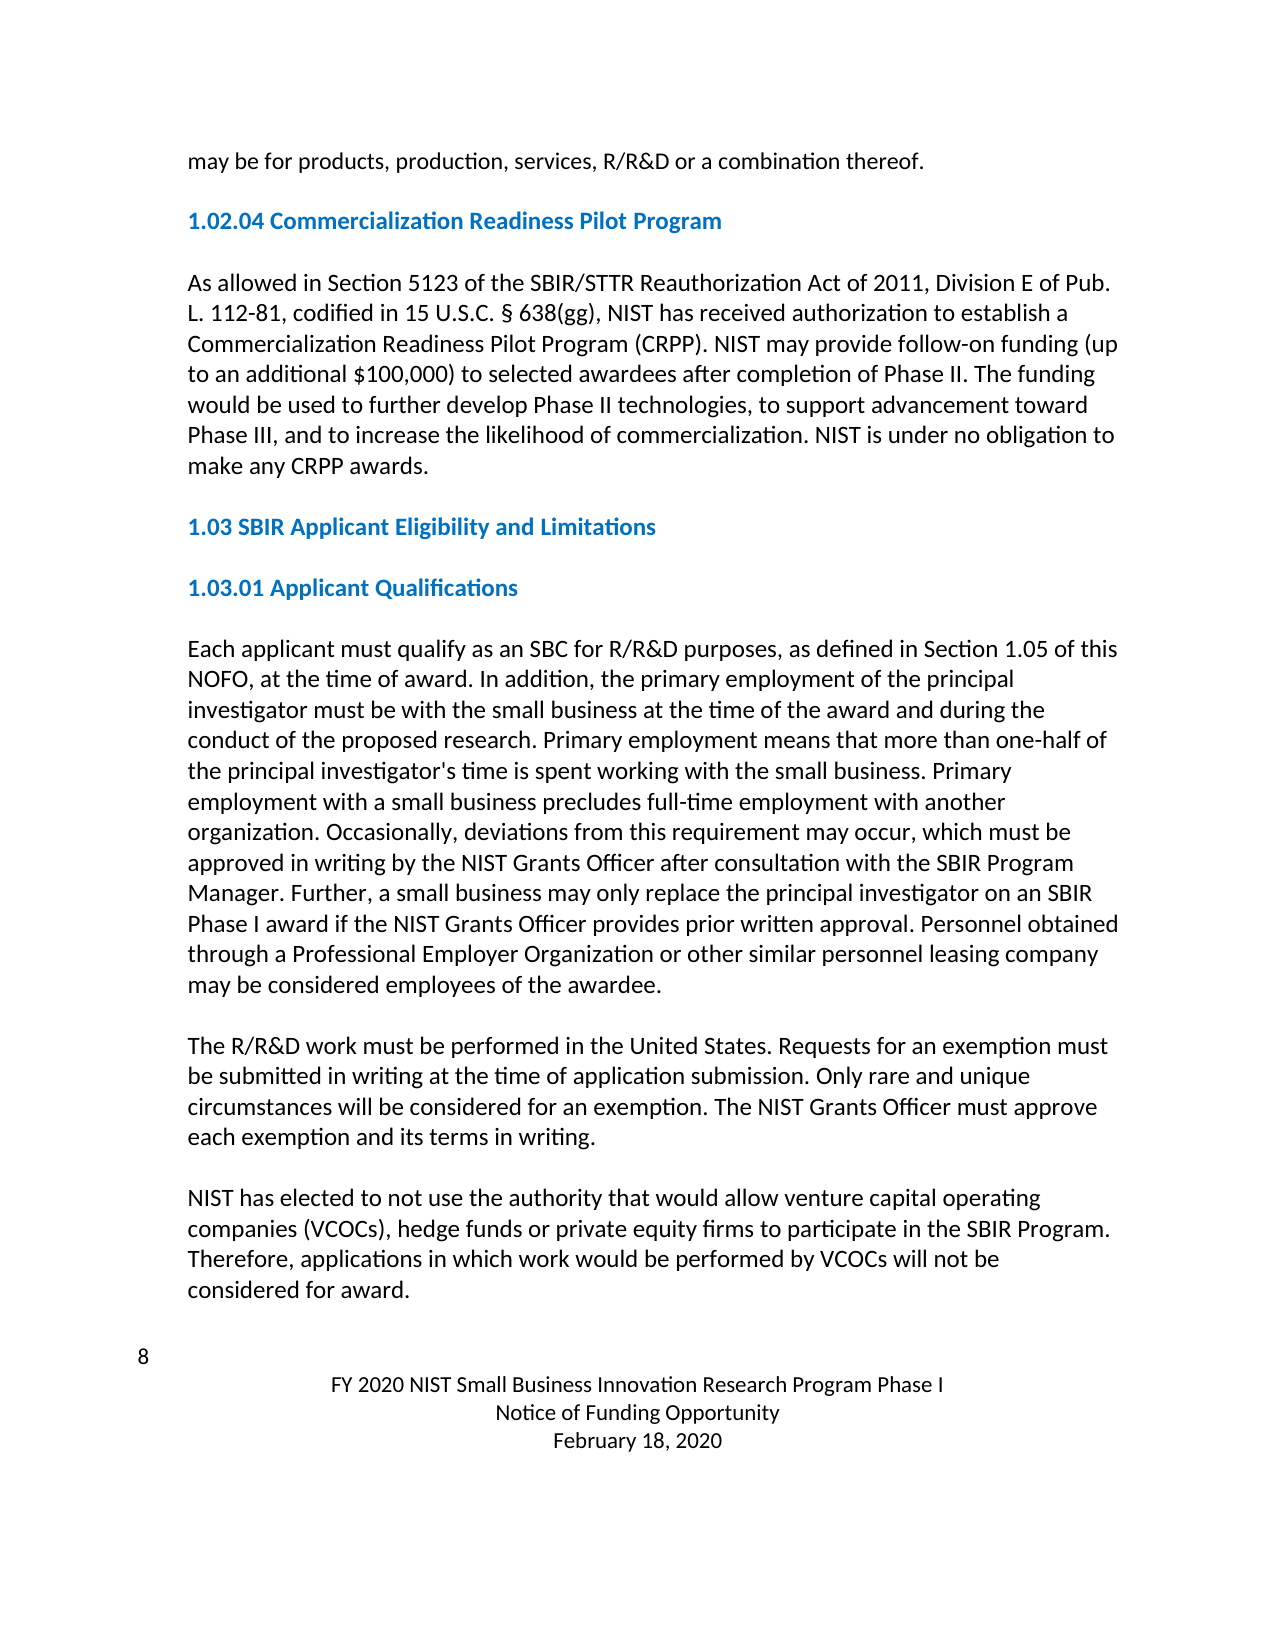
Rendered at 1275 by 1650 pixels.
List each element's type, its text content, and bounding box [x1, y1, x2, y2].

text As allowed in Section 5123 of the SBIR/STTR Reauthorization Act of 2011, Division E of Pub. [187, 267, 1137, 297]
text Each applicant must qualify as an SBC for R/R&D purposes, as defined in Section 1.05 of this NOFO, at the time of award. In addition, the primary employment of the principal investigator must be with the small business at the time of the award and during the conduct of the proposed research. Primary employment means that more than one-half of the principal investigator's time is spent working with the small business. Primary employment with a small business precludes full-time employment with another organization. Occasionally, deviations from this requirement may occur, which must be approved in writing by the NIST Grants Officer after consultation with the SBIR Program Manager. Further, a small business may only replace the principal investigator on an SBIR Phase I award if the NIST Grants Officer provides prior written approval. Personnel obtained through a Professional Employer Organization or other similar personnel leasing company may be considered employees of the awardee. [187, 633, 1124, 999]
text NIST has elected to not use the authority that would allow venture capital operating companies (VCOCs), hedge funds or private equity firms to participate in the SBIR Program. Therefore, applications in which work would be performed by VCOCs will not be considered for award. [187, 1182, 1113, 1304]
text The R/R&D work must be performed in the United States. Requests for an exemption must be submitted in writing at the time of application submission. Only rare and unique circumstances will be considered for an exemption. The NIST Grants Officer must approve each exemption and its terms in writing. [187, 1030, 1111, 1152]
text L. 112-81, codified in 15 U.S.C. § 638(gg), NIST has received authorization to establish a Commercialization Readiness Pilot Program (CRPP). NIST may provide follow-on funding (up to an additional $100,000) to selected awardees after completion of Phase II. The funding would be used to further develop Phase II technologies, to support advancement toward Phase III, and to increase the likelihood of commercialization. NIST is under no obligation to make any CRPP awards. [187, 297, 1121, 480]
list Applicant Qualifications [187, 572, 1137, 602]
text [187, 146, 1122, 175]
list SBIR Applicant Eligibility and Limitations [187, 511, 1137, 541]
list Commercialization Readiness Pilot Program [187, 206, 1137, 236]
